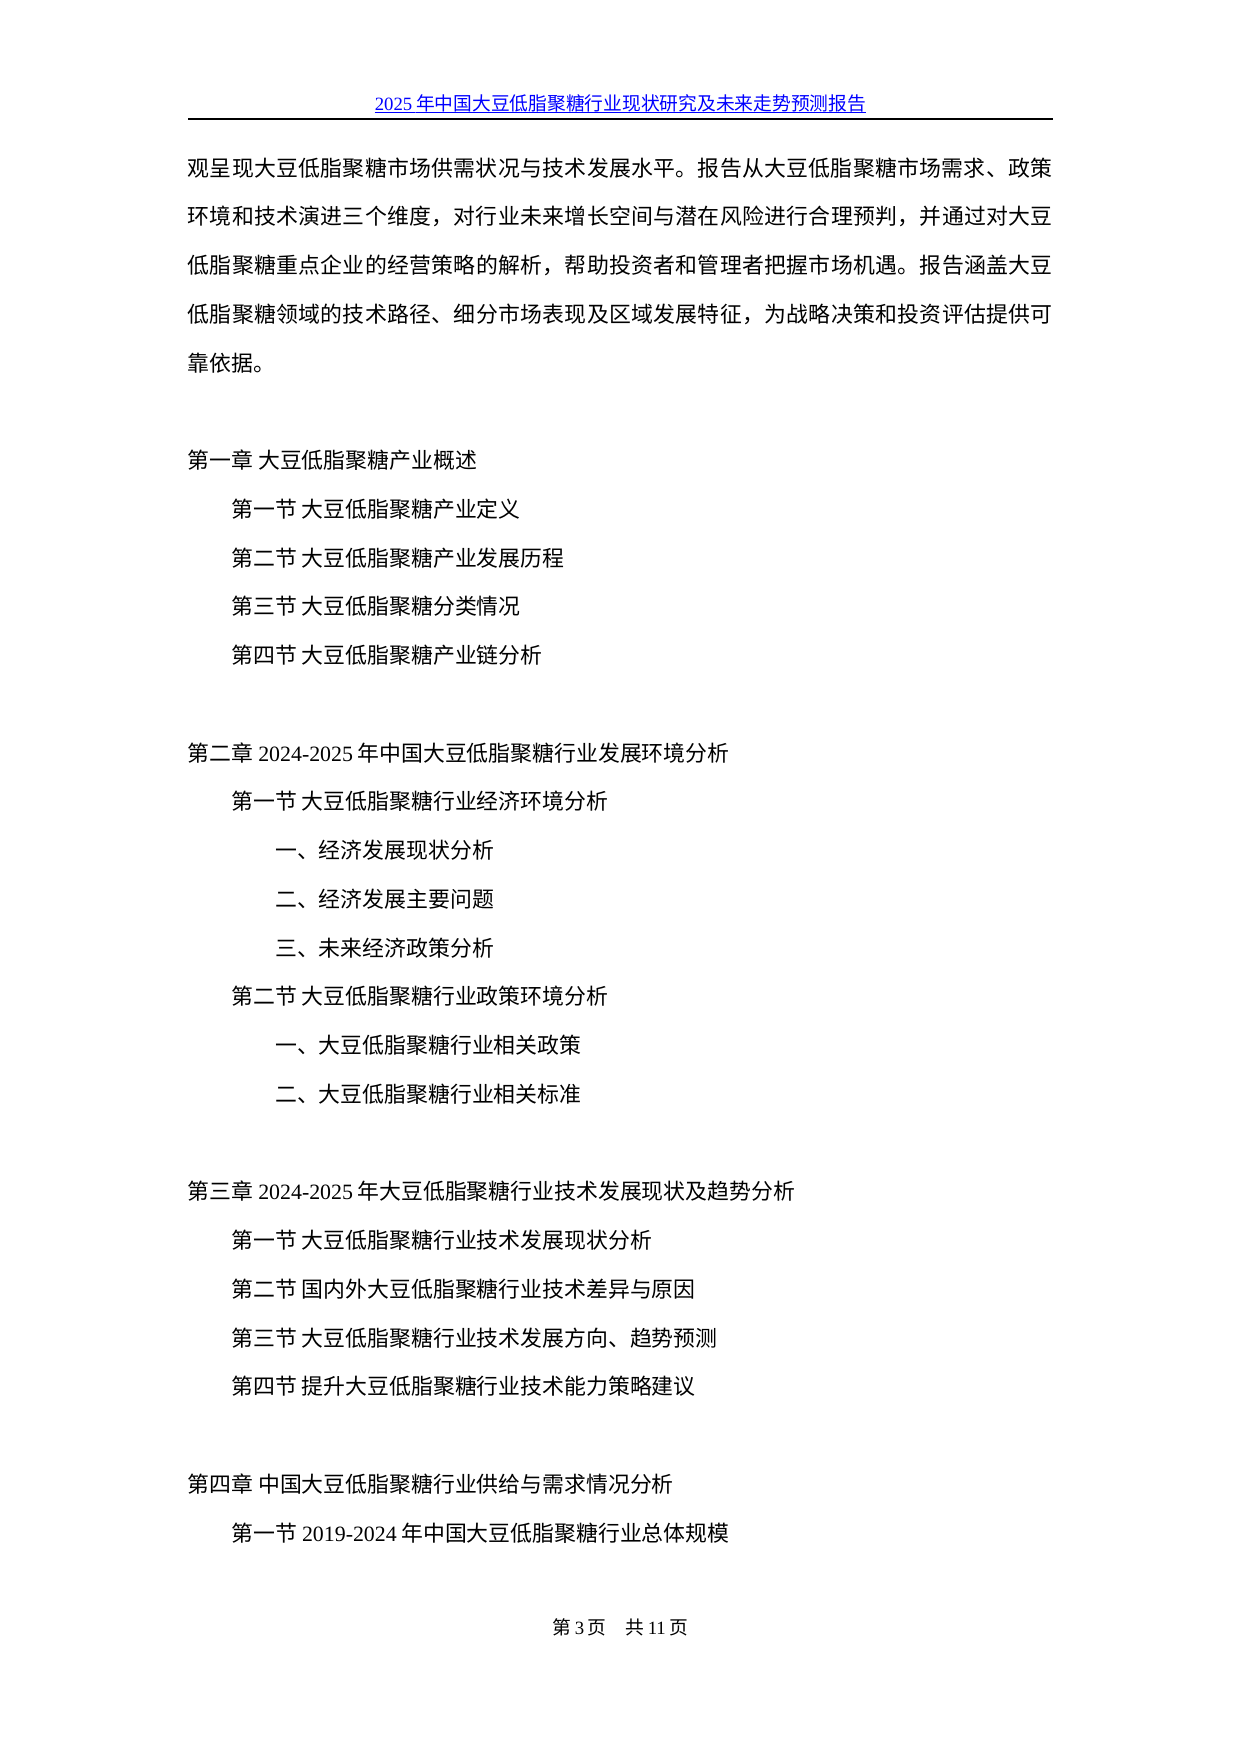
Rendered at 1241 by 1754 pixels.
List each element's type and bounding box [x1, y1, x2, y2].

text [187, 150, 1053, 1548]
